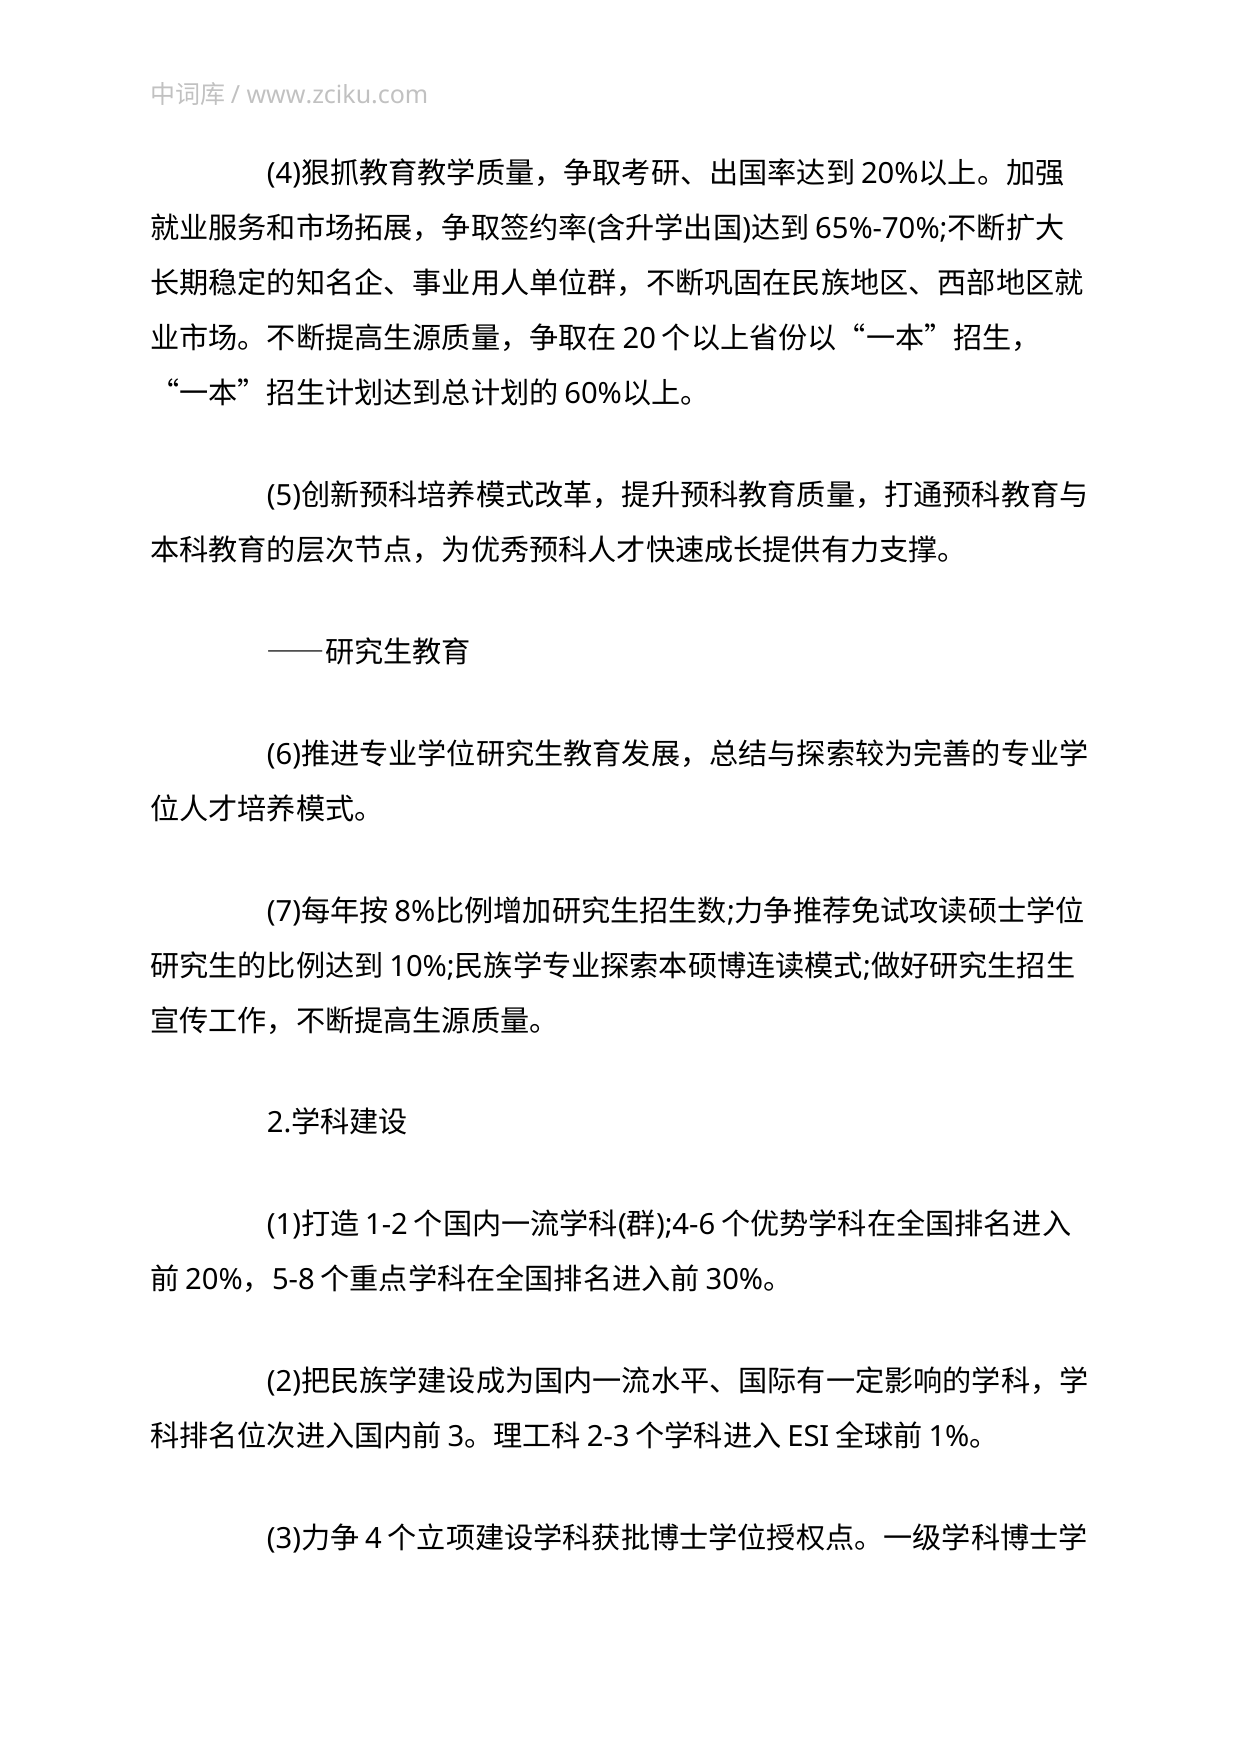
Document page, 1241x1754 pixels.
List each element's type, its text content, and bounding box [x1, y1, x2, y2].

text (2)把民族学建设成为国内一流水平、国际有一定影响的学科，学科排名位次进入国内前3。理工科2-3个学科进入ESI全球前1%。 [150, 1358, 1090, 1455]
text 2.学科建设 [150, 1099, 1090, 1141]
text ——研究生教育 [150, 629, 1090, 671]
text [150, 1515, 1090, 1557]
text (6)推进专业学位研究生教育发展，总结与探索较为完善的专业学位人才培养模式。 [150, 730, 1090, 828]
text (1)打造1-2个国内一流学科(群);4-6个优势学科在全国排名进入前20%，5-8个重点学科在全国排名进入前30%。 [150, 1201, 1090, 1298]
text (4)狠抓教育教学质量，争取考研、出国率达到20%以上。加强就业服务和市场拓展，争取签约率(含升学出国)达到65%-70%;不断扩大长期稳定的知名企、事业用人单位群，不断巩固在民族地区、西部地区就业市场。不断提高生源质量，争取在20个以上省份以“一本”招生，“一本”招生计划达到总计划的60%以上。 [150, 150, 1090, 412]
text (7)每年按8%比例增加研究生招生数;力争推荐免试攻读硕士学位研究生的比例达到10%;民族学专业探索本硕博连读模式;做好研究生招生宣传工作，不断提高生源质量。 [150, 887, 1090, 1039]
text (5)创新预科培养模式改革，提升预科教育质量，打通预科教育与本科教育的层次节点，为优秀预科人才快速成长提供有力支撑。 [150, 472, 1090, 569]
